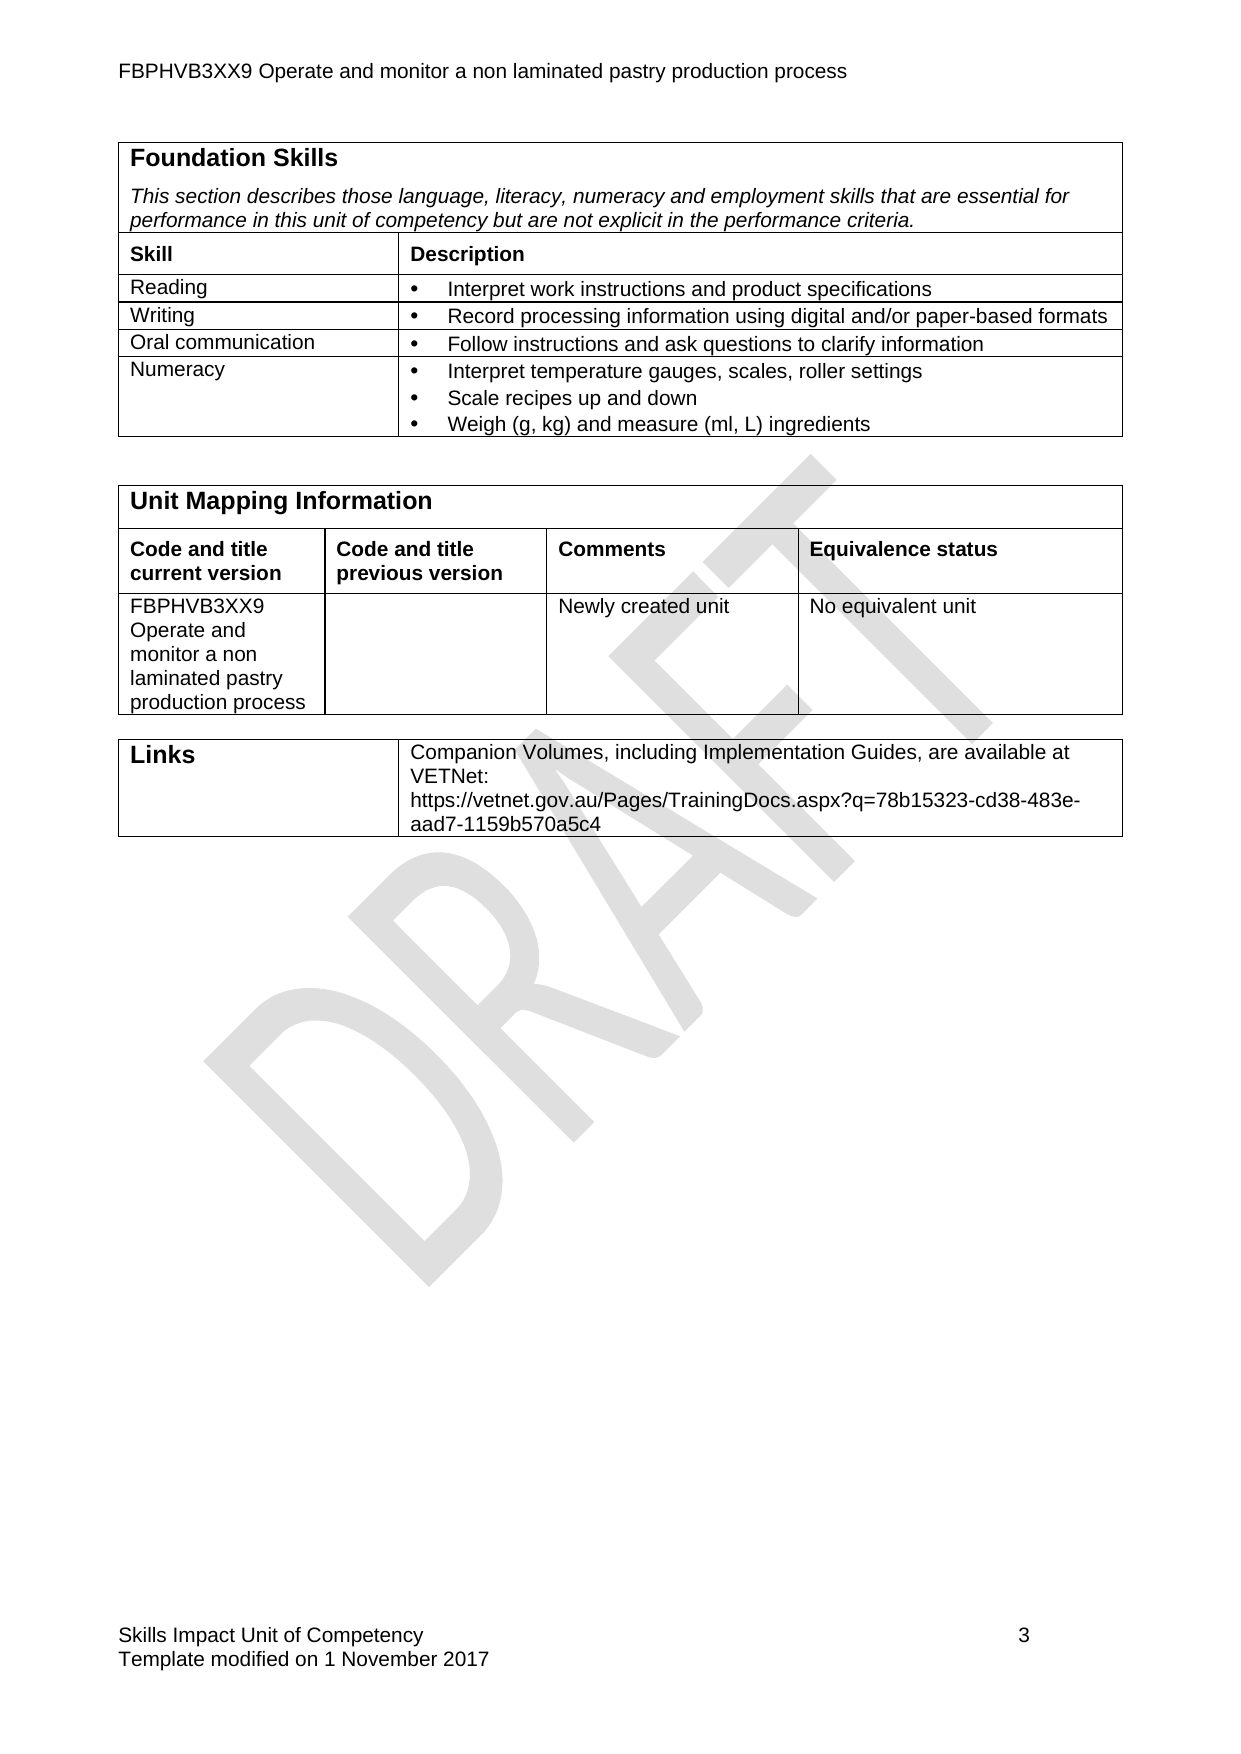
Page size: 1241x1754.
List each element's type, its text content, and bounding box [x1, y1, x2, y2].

table_cell Oral communication [119, 330, 398, 356]
table_cell Description [399, 233, 1122, 274]
table_cell Follow instructions and ask questions to clarify information [399, 330, 1122, 356]
table_cell Equivalence status [799, 529, 1122, 593]
table_header Foundation Skills This section describes those language, literacy, numeracy and employment skills that are essential for performance in this unit of competency but are not explicit in the performance criteria. [119, 143, 1122, 232]
table_cell Writing [119, 303, 398, 329]
table_cell Comments [547, 529, 798, 593]
table_cell Interpret temperature gauges, scales, roller settings Scale recipes up and down Weigh (g, kg) and measure (ml, L) ingredients [399, 357, 1122, 436]
table_header Links [119, 740, 398, 836]
table_cell FBPHVB3XX9 Operate and monitor a non laminated pastry production process [119, 594, 324, 714]
table_cell Record processing information using digital and/or paper-based formats [399, 303, 1122, 329]
table_cell Code and title previous version [326, 529, 546, 593]
table_cell Newly created unit [547, 594, 798, 714]
table_header Unit Mapping Information [119, 486, 1122, 527]
table_cell Reading [119, 275, 398, 301]
table_cell No equivalent unit [799, 594, 1122, 714]
table_cell [326, 594, 546, 714]
table_cell Skill [119, 233, 398, 274]
table_cell Code and title current version [119, 529, 324, 593]
table_cell Numeracy [119, 357, 398, 436]
table_cell Interpret work instructions and product specifications [399, 275, 1122, 301]
table_header Companion Volumes, including Implementation Guides, are available at VETNet: https://vetnet.gov.au/Pages/TrainingDocs.aspx?q=78b15323-cd38-483e-aad7-1159b570a5c4 [399, 740, 1122, 836]
